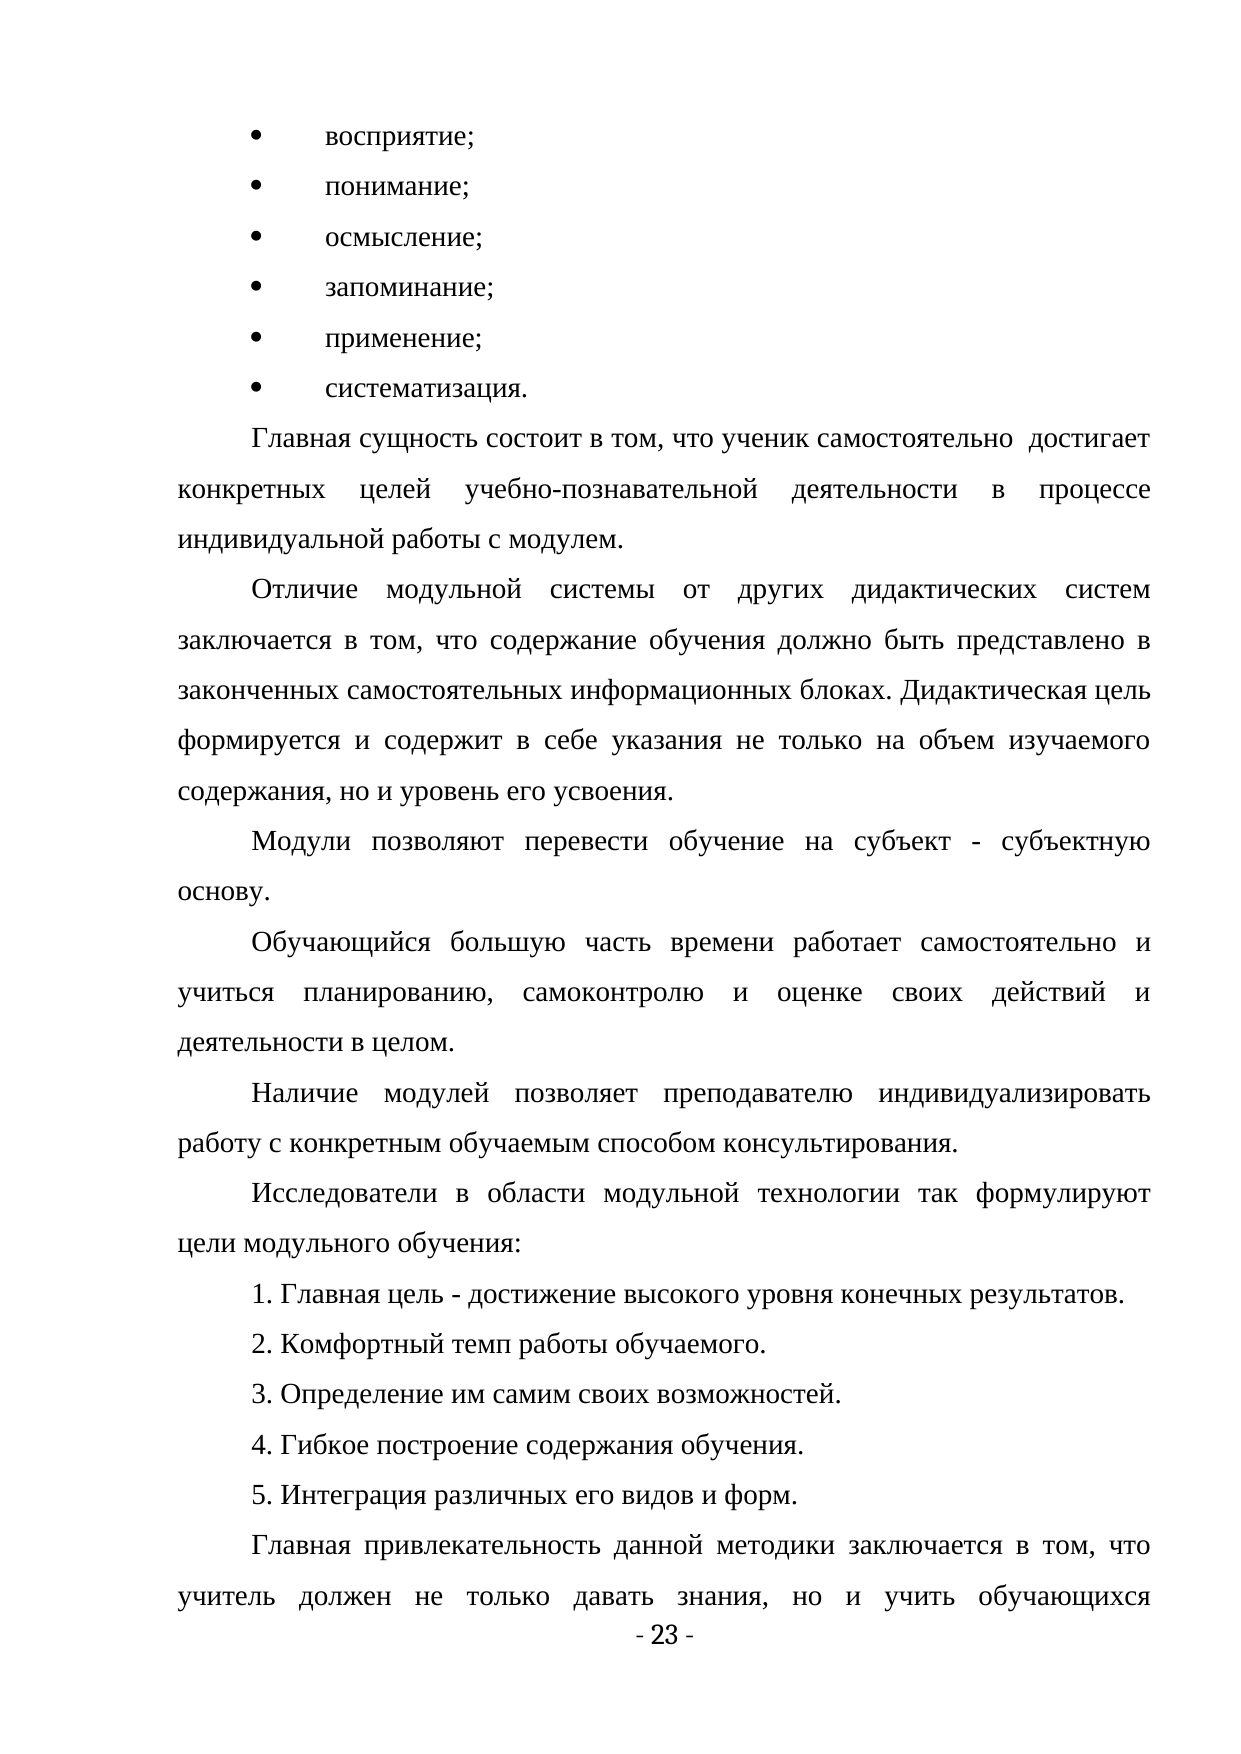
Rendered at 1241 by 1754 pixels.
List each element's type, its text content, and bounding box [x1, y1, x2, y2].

text 4. Гибкое построение содержания обучения. [177, 1427, 1152, 1460]
text Исследователи в области модульной технологии так формулируют цели модульного обучения: [177, 1175, 1152, 1259]
text 1. Главная цель - достижение высокого уровня конечных результатов. [177, 1276, 1152, 1309]
list восприятие; [177, 118, 1152, 152]
list систематизация. [177, 370, 1152, 404]
text 3. Определение им самим своих возможностей. [177, 1377, 1152, 1410]
text Главная сущность состоит в том, что ученик самостоятельно достигает конкретных целей учебно-познавательной деятельности в процессе индивидуальной работы с модулем. [177, 421, 1152, 555]
text 5. Интеграция различных его видов и форм. [177, 1477, 1152, 1511]
list применение; [177, 320, 1152, 353]
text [177, 1527, 1152, 1611]
list осмысление; [177, 219, 1152, 253]
text Обучающийся большую часть времени работает самостоятельно и учиться планированию, самоконтролю и оценке своих действий и деятельности в целом. [177, 924, 1152, 1058]
list запоминание; [177, 269, 1152, 303]
text Модули позволяют перевести обучение на субъект - субъектную основу. [177, 823, 1152, 907]
text 2. Комфортный темп работы обучаемого. [177, 1326, 1152, 1360]
text Отличие модульной системы от других дидактических систем заключается в том, что содержание обучения должно быть представлено в законченных самостоятельных информационных блоках. Дидактическая цель формируется и содержит в себе указания не только на объем изучаемого содержания, но и уровень его усвоения. [177, 572, 1152, 806]
list понимание; [177, 168, 1152, 202]
text Наличие модулей позволяет преподавателю индивидуализировать работу с конкретным обучаемым способом консультирования. [177, 1075, 1152, 1158]
